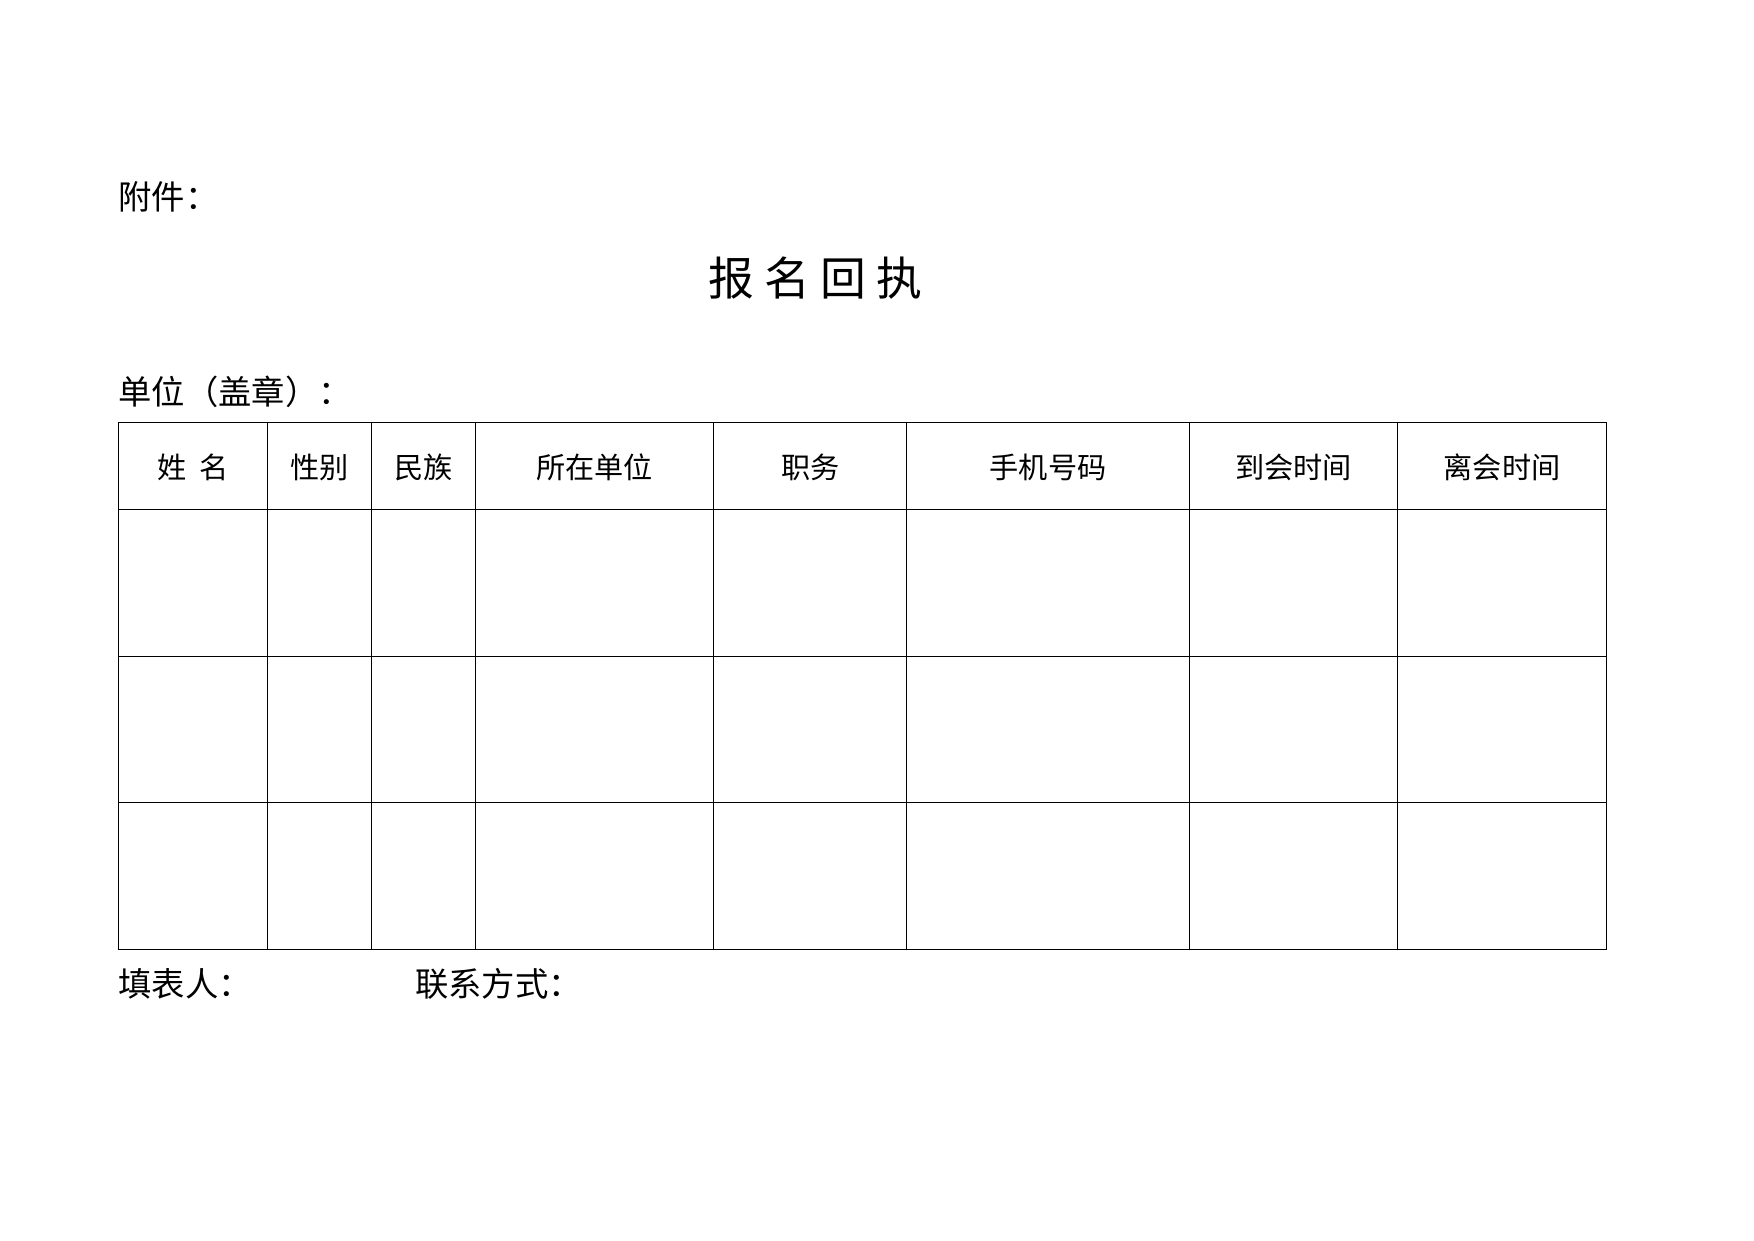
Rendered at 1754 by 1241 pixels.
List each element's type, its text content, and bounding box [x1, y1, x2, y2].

table_header 到会时间 [1190, 423, 1397, 509]
table_cell [1190, 510, 1397, 656]
table_cell [372, 657, 475, 802]
table_cell [476, 657, 713, 802]
text 单位（盖章）： [118, 357, 1512, 422]
table_cell [1398, 510, 1606, 656]
text 报 名 回 执 [118, 227, 1512, 325]
table_header 所在单位 [476, 423, 713, 509]
table_cell [476, 510, 713, 656]
table_cell [372, 510, 475, 656]
table_cell [268, 803, 371, 948]
table_header 离会时间 [1398, 423, 1606, 509]
table_cell [714, 657, 906, 802]
table_cell [268, 657, 371, 802]
table_cell [476, 803, 713, 948]
table_cell [1398, 803, 1606, 948]
table_cell [119, 657, 267, 802]
table_header 职务 [714, 423, 906, 509]
table_cell [907, 657, 1189, 802]
table_header 性别 [268, 423, 371, 509]
table_cell [1190, 657, 1397, 802]
table_cell [714, 803, 906, 948]
text 附件： [118, 162, 1512, 227]
table_header 民族 [372, 423, 475, 509]
text 填表人： 联系方式： [118, 950, 1512, 1014]
table_cell [907, 803, 1189, 948]
table_cell [372, 803, 475, 948]
table_cell [714, 510, 906, 656]
table_cell [1190, 803, 1397, 948]
table_cell [907, 510, 1189, 656]
table_cell [1398, 657, 1606, 802]
table_cell [119, 803, 267, 948]
table_header 手机号码 [907, 423, 1189, 509]
table_header 姓 名 [119, 423, 267, 509]
table_cell [119, 510, 267, 656]
table_cell [268, 510, 371, 656]
